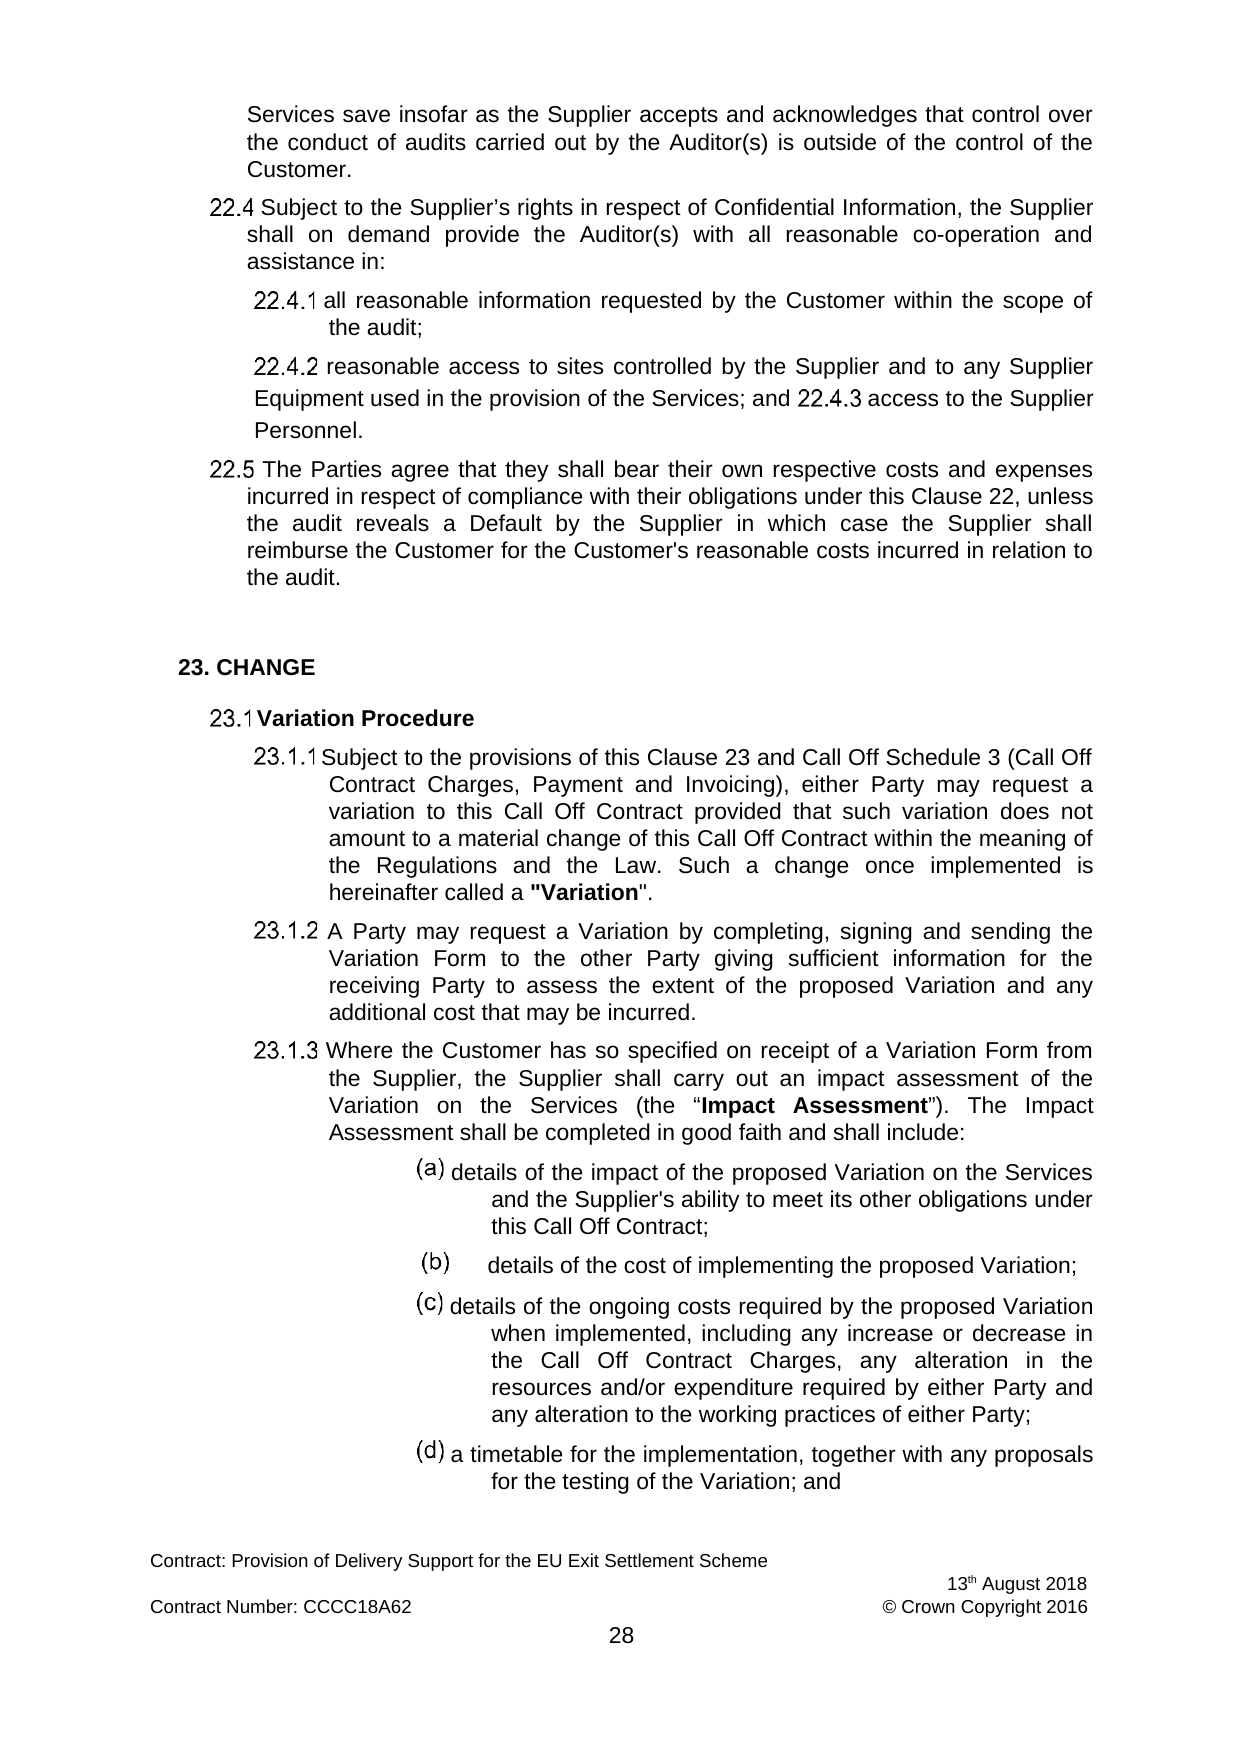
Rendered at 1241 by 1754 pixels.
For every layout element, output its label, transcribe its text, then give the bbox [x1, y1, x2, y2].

picture [421, 1251, 449, 1274]
picture [416, 1291, 443, 1315]
picture [209, 459, 254, 478]
picture [209, 708, 251, 727]
picture [253, 290, 315, 309]
text details of the impact of the proposed Variation on the Services and the Supplier's ability to meet its other obligations under this Call Off Contract; [416, 1157, 1094, 1239]
text 23. CHANGE [178, 654, 1094, 680]
picture [253, 746, 315, 765]
text Subject to the provisions of this Clause 23 and Call Off Schedule 3 (Call Off Contract Charges, Payment and Invoicing), either Party may request a variation to this Call Off Contract provided that such variation does not amount to a material change of this Call Off Contract within the meaning of the Regulations and the Law. Such a change once implemented is hereinafter called a "Variation". [254, 743, 1094, 905]
picture [209, 198, 254, 216]
picture [416, 1440, 444, 1463]
subtitle Variation Procedure [209, 705, 1094, 731]
text details of the ongoing costs required by the proposed Variation when implemented, including any increase or decrease in the Call Off Contract Charges, any alteration in the resources and/or expenditure required by either Party and any alteration to the working practices of either Party; [416, 1292, 1094, 1428]
picture [253, 1040, 318, 1059]
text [209, 101, 1094, 182]
picture [253, 356, 318, 375]
text A Party may request a Variation by completing, signing and sending the Variation Form to the other Party giving sufficient information for the receiving Party to assess the extent of the proposed Variation and any additional cost that may be incurred. [254, 918, 1094, 1025]
picture [797, 388, 861, 407]
text a timetable for the implementation, together with any proposals for the testing of the Variation; and [416, 1440, 1094, 1494]
text Where the Customer has so specified on receipt of a Variation Form from the Supplier, the Supplier shall carry out an impact assessment of the Variation on the Services (the “Impact Assessment”). The Impact Assessment shall be completed in good faith and shall include: [254, 1037, 1094, 1145]
picture [253, 921, 318, 939]
text Subject to the Supplier’s rights in respect of Confidential Information, the Supplier shall on demand provide the Auditor(s) with all reasonable co-operation and assistance in: [209, 194, 1094, 275]
text all reasonable information requested by the Customer within the scope of the audit; [254, 287, 1094, 340]
text The Parties agree that they shall bear their own respective costs and expenses incurred in respect of compliance with their obligations under this Clause 22, unless the audit reveals a Default by the Supplier in which case the Supplier shall reimburse the Customer for the Customer's reasonable costs incurred in relation to the audit. [209, 456, 1094, 591]
picture [416, 1157, 444, 1180]
text details of the cost of implementing the proposed Variation; [150, 1251, 1123, 1279]
text reasonable access to sites controlled by the Supplier and to any Supplier Equipment used in the provision of the Services; and access to the Supplier Personnel. [254, 353, 1094, 444]
